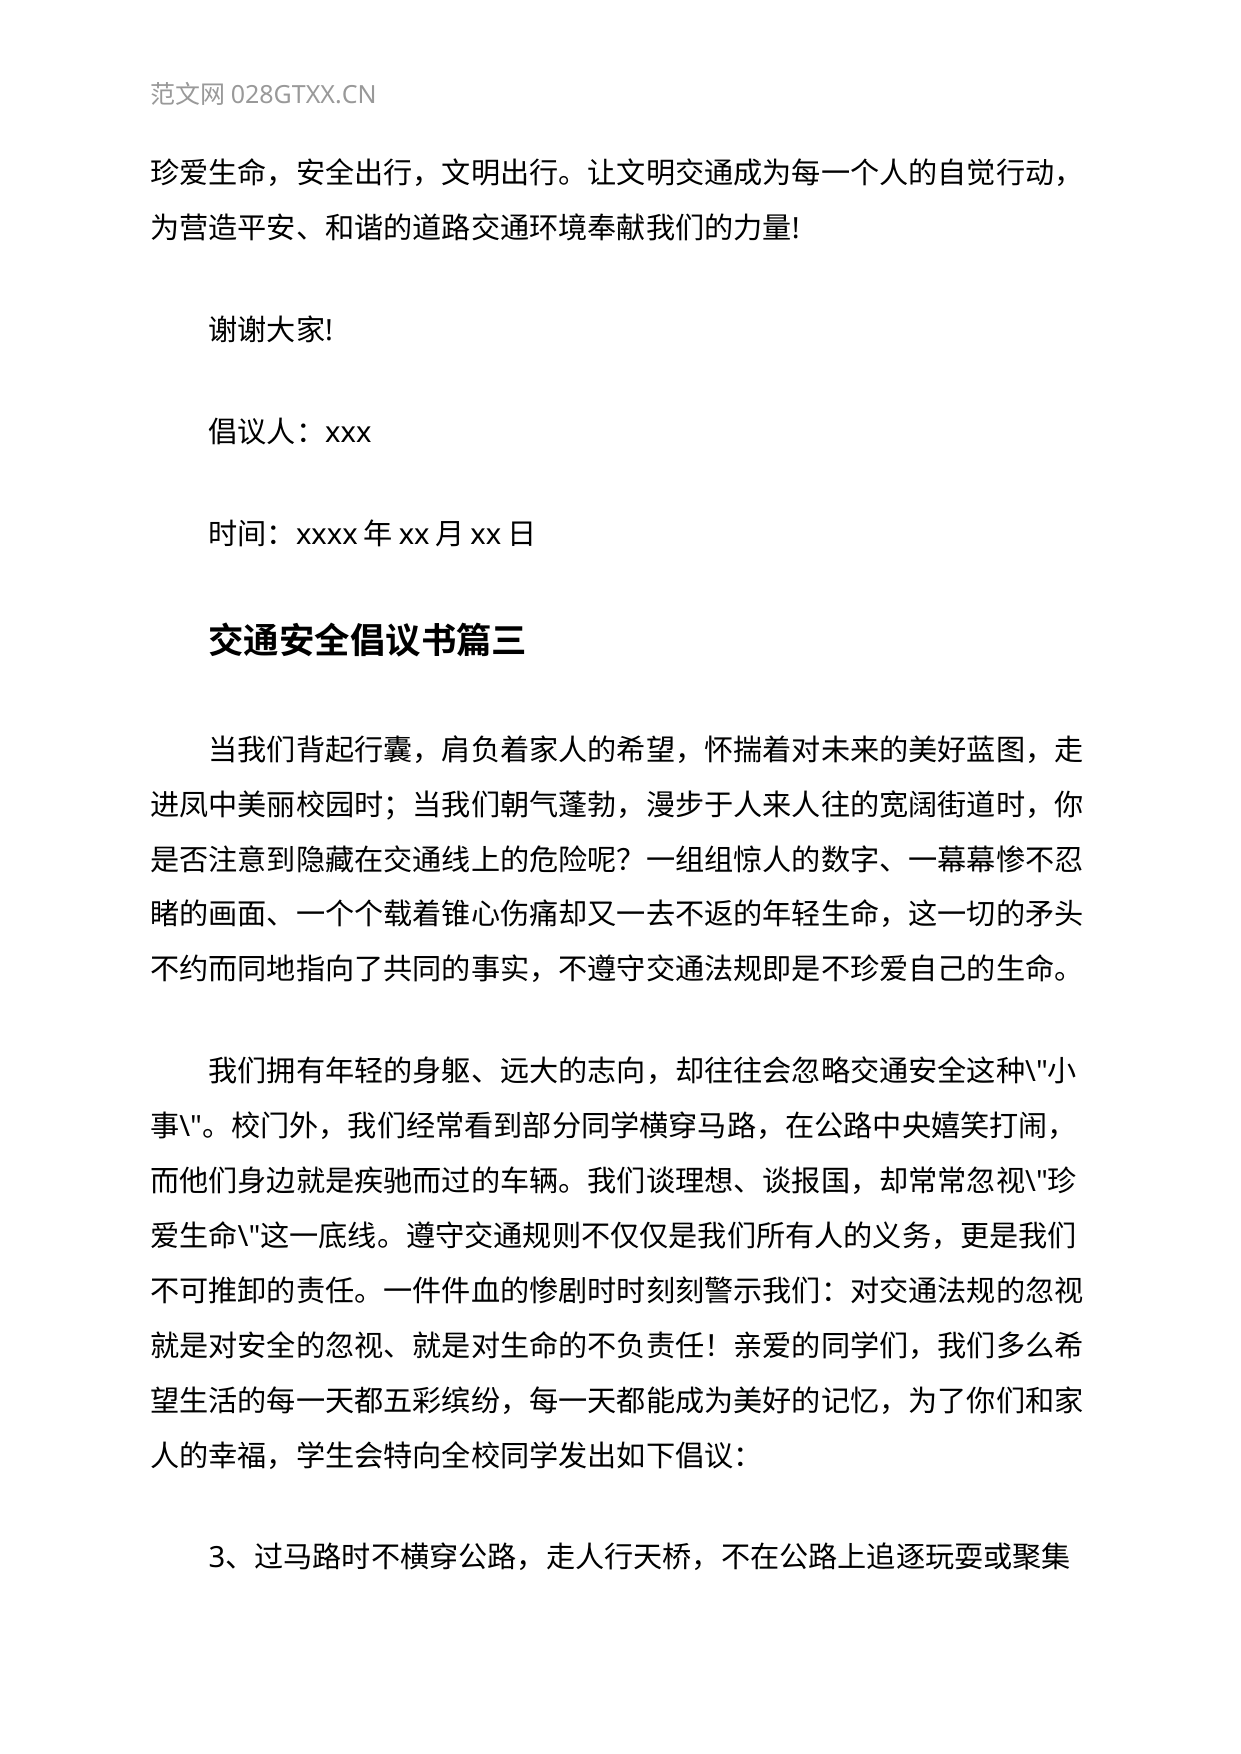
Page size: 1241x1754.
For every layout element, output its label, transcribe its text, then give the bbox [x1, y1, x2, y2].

text 我们拥有年轻的身躯、远大的志向，却往往会忽略交通安全这种\"小事\"。校门外，我们经常看到部分同学横穿马路，在公路中央嬉笑打闹，而他们身边就是疾驰而过的车辆。我们谈理想、谈报国，却常常忽视\"珍爱生命\"这一底线。遵守交通规则不仅仅是我们所有人的义务，更是我们不可推卸的责任。一件件血的惨剧时时刻刻警示我们：对交通法规的忽视就是对安全的忽视、就是对生命的不负责任！亲爱的同学们，我们多么希望生活的每一天都五彩缤纷，每一天都能成为美好的记忆，为了你们和家人的幸福，学生会特向全校同学发出如下倡议： [150, 1048, 1090, 1474]
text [150, 1534, 1090, 1576]
text 时间：xxxx年xx月xx日 [150, 511, 1090, 553]
text 谢谢大家! [150, 307, 1090, 349]
text 倡议人：xxx [150, 409, 1090, 451]
text 交通安全倡议书篇三 [150, 613, 1090, 664]
text 当我们背起行囊，肩负着家人的希望，怀揣着对未来的美好蓝图，走进凤中美丽校园时；当我们朝气蓬勃，漫步于人来人往的宽阔街道时，你是否注意到隐藏在交通线上的危险呢？一组组惊人的数字、一幕幕惨不忍睹的画面、一个个载着锥心伤痛却又一去不返的年轻生命，这一切的矛头不约而同地指向了共同的事实，不遵守交通法规即是不珍爱自己的生命。 [150, 726, 1090, 988]
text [150, 150, 1090, 247]
